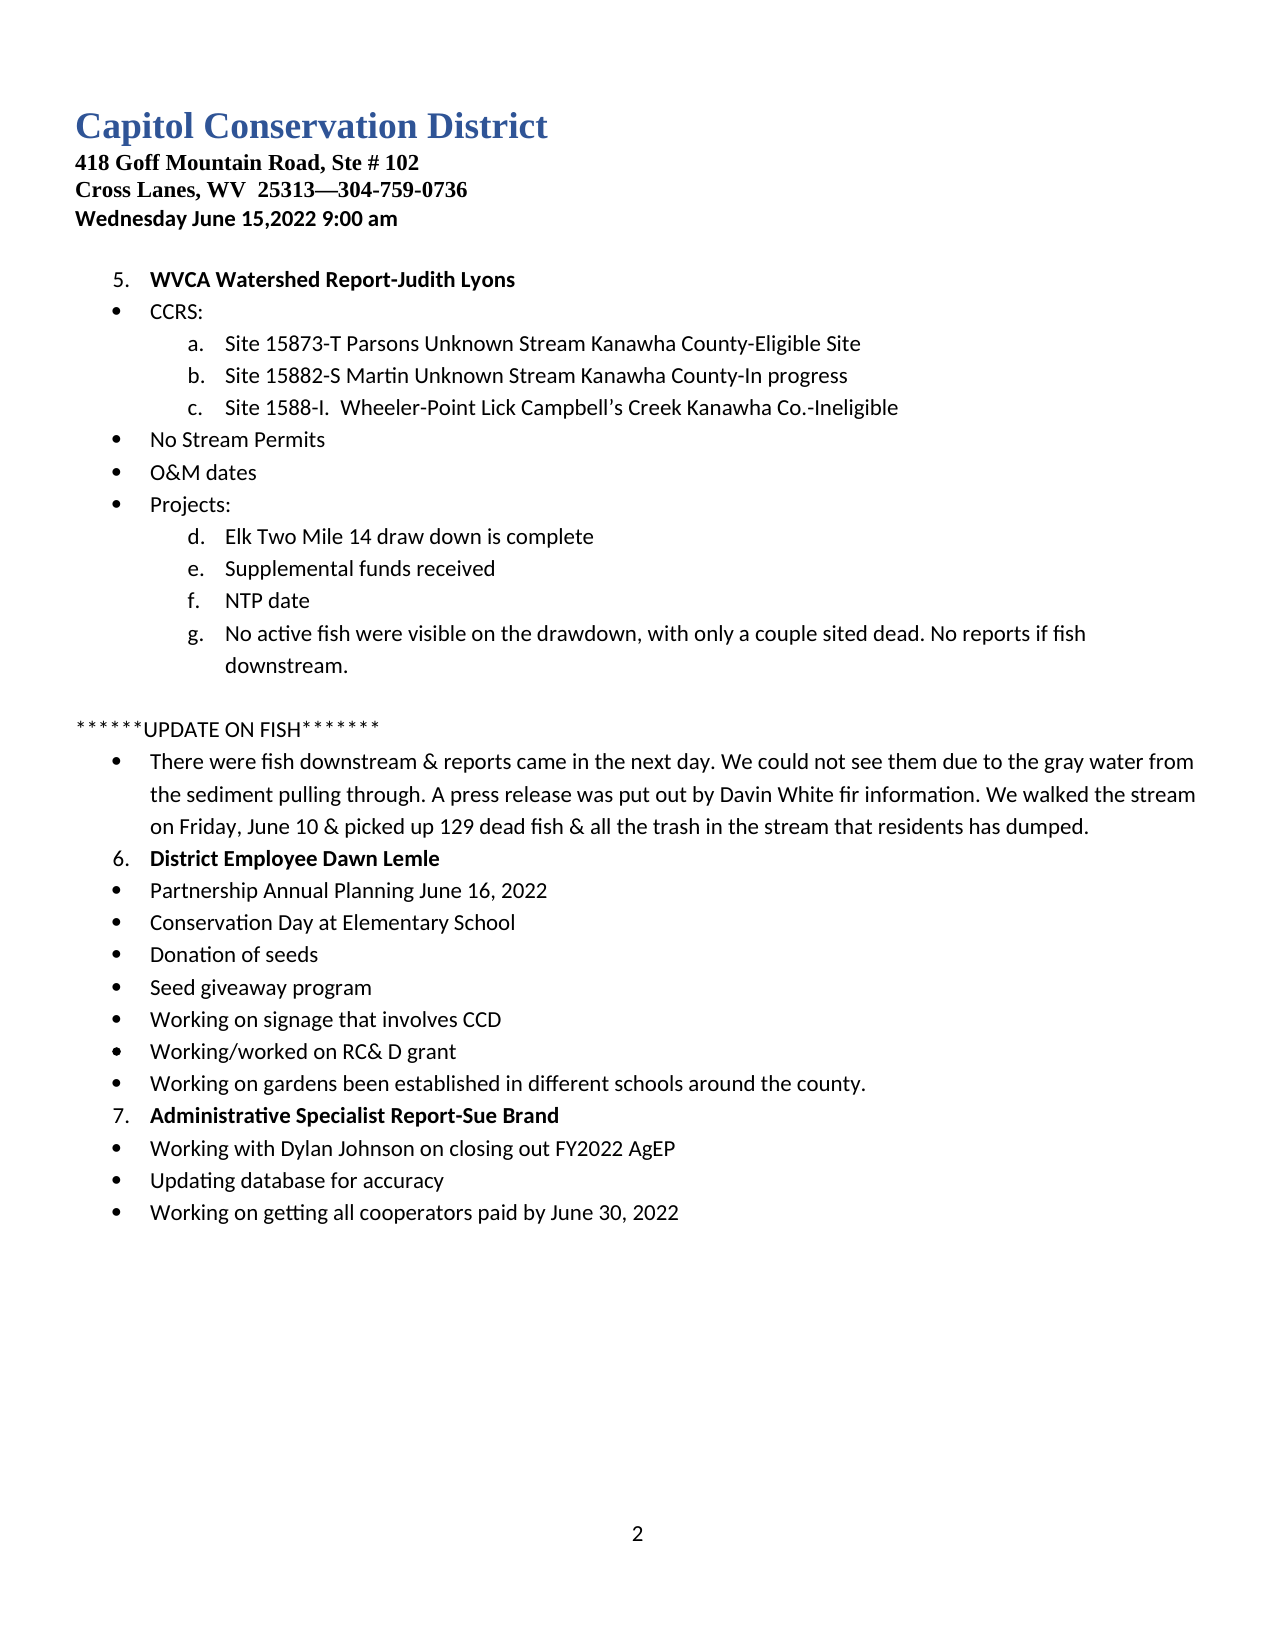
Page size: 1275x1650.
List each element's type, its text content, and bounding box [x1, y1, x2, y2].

list Working on getting all cooperators paid by June 30, 2022 [112, 1198, 1200, 1226]
list O&M dates [112, 458, 1200, 486]
list Seed giveaway program [112, 973, 1200, 1001]
list Supplemental funds received [187, 554, 1200, 582]
list NTP date [187, 587, 1200, 614]
list Working on gardens been established in different schools around the county. [112, 1069, 1200, 1097]
list Working/worked on RC& D grant [112, 1037, 1200, 1065]
list Working with Dylan Johnson on closing out FY2022 AgEP [112, 1134, 1200, 1162]
list No active fish were visible on the drawdown, with only a couple sited dead. No reports if fish downstream. [187, 619, 1200, 679]
text ******UPDATE ON FISH******* [75, 715, 1200, 743]
list Site 15882-S Martin Unknown Stream Kanawha County-In progress [187, 361, 1200, 389]
list Conservation Day at Elementary School [112, 908, 1200, 936]
text Cross Lanes, WV 25313—304-759-0736 [75, 177, 1200, 203]
list Elk Two Mile 14 draw down is complete [187, 522, 1200, 550]
text Wednesday June 15,2022 9:00 am [75, 204, 1200, 232]
text 418 Goff Mountain Road, Ste # 102 [75, 149, 1200, 175]
list CCRS: [112, 297, 1200, 325]
list District Employee Dawn Lemle [112, 844, 1200, 872]
list There were fish downstream & reports came in the next day. We could not see them due to the gray water from the sediment pulling through. A press release was put out by Davin White fir information. We walked the stream on Friday, June 10 & picked up 129 dead fish & all the trash in the stream that residents has dumped. [112, 747, 1200, 840]
list Partnership Annual Planning June 16, 2022 [112, 876, 1200, 904]
list Site 15873-T Parsons Unknown Stream Kanawha County-Eligible Site [187, 329, 1200, 357]
list No Stream Permits [112, 426, 1200, 454]
list Administrative Specialist Report-Sue Brand [112, 1102, 1200, 1129]
text Capitol Conservation District [75, 103, 1200, 146]
list Projects: [112, 490, 1200, 518]
list Site 1588-I. Wheeler-Point Lick Campbell’s Creek Kanawha Co.-Ineligible [187, 393, 1200, 421]
list Updating database for accuracy [112, 1166, 1200, 1194]
list Working on signage that involves CCD [112, 1005, 1200, 1033]
list WVCA Watershed Report-Judith Lyons [112, 265, 1200, 293]
list Donation of seeds [112, 941, 1200, 969]
